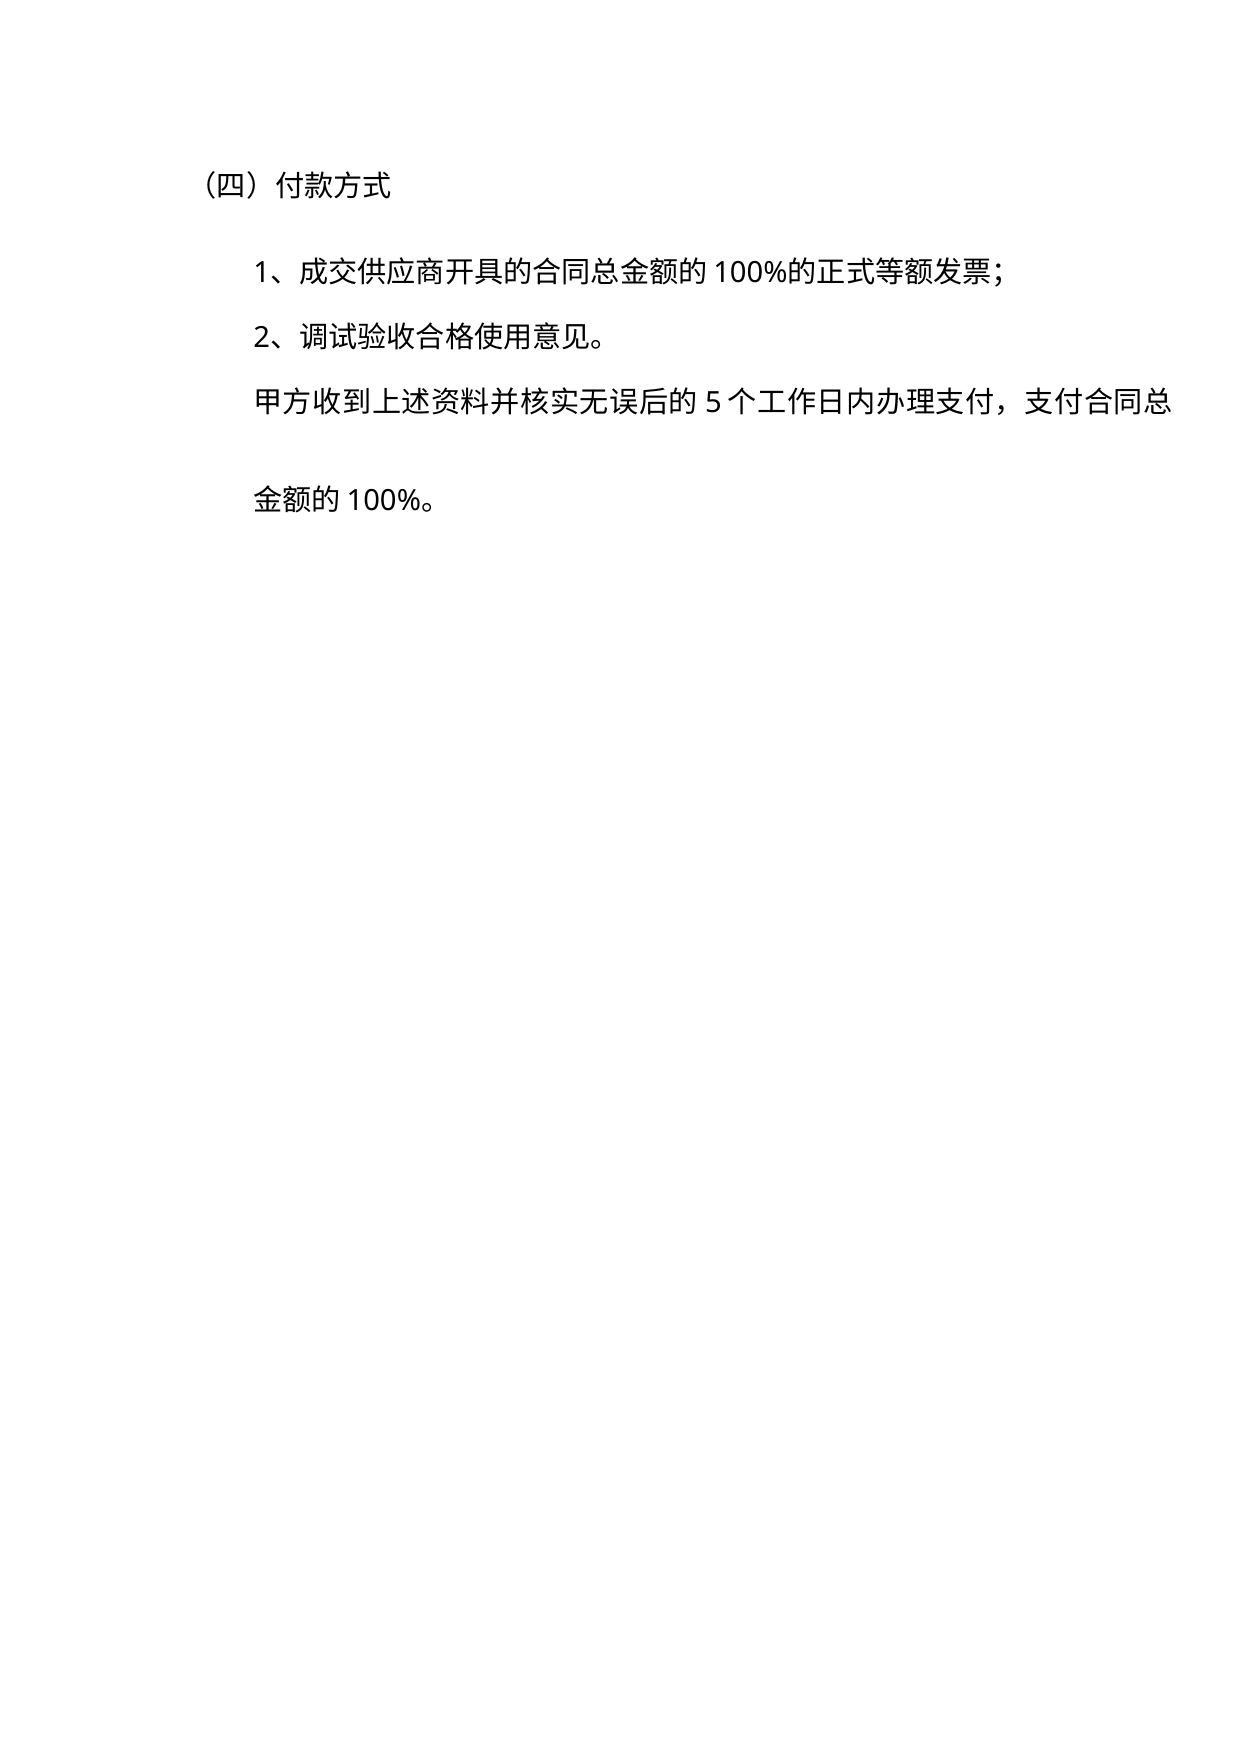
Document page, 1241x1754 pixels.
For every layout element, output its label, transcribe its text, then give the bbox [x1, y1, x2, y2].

text （四）付款方式 [187, 152, 1173, 217]
list 1、成交供应商开具的合同总金额的100%的正式等额发票； [253, 238, 1173, 303]
list 2、调试验收合格使用意见。 [253, 303, 1173, 368]
list 甲方收到上述资料并核实无误后的5个工作日内办理支付，支付合同总金额的100%。 [253, 368, 1173, 530]
